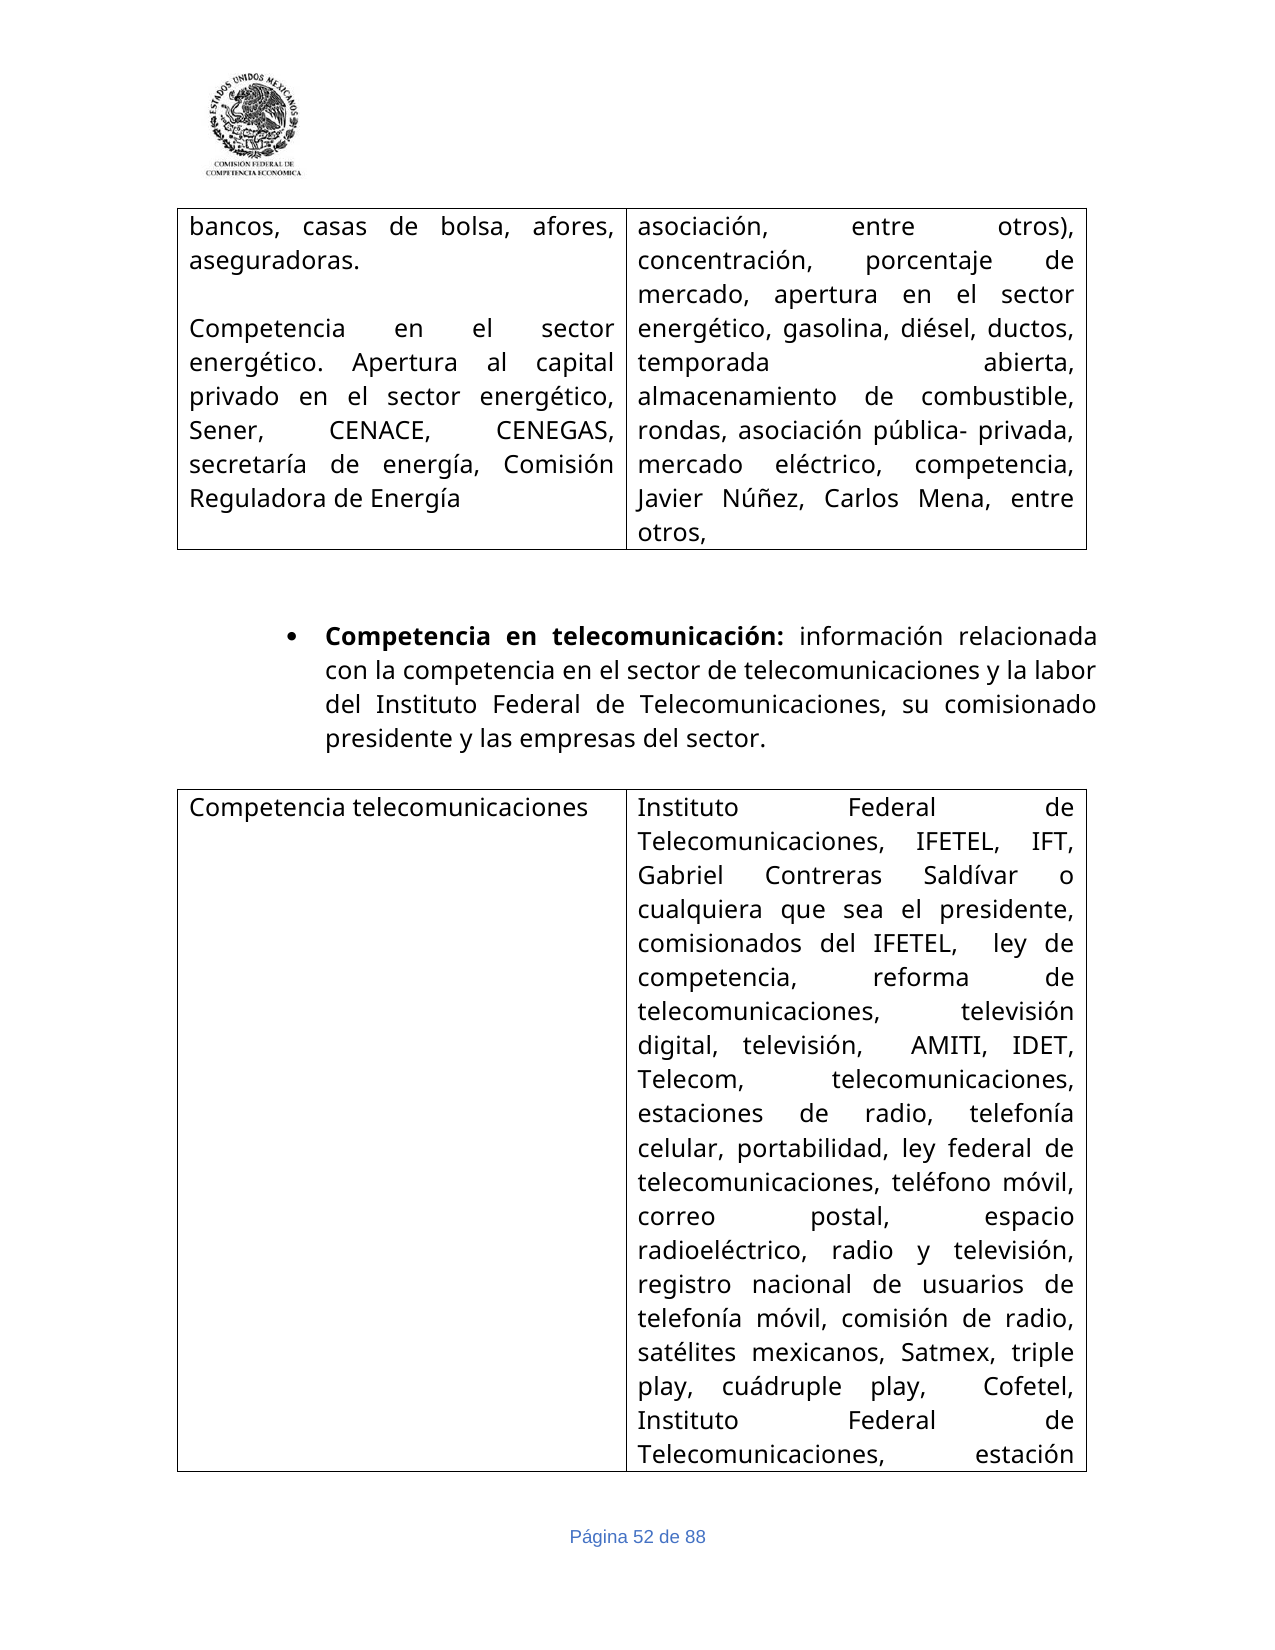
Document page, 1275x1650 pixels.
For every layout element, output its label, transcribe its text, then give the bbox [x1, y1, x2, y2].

list Competencia en telecomunicación: información relacionada con la competencia en el sector de telecomunicaciones y la labor del Instituto Federal de Telecomunicaciones, su comisionado presidente y las empresas del sector. [287, 618, 1098, 754]
table_header Competencia telecomunicaciones [178, 790, 626, 1471]
picture [188, 73, 322, 179]
